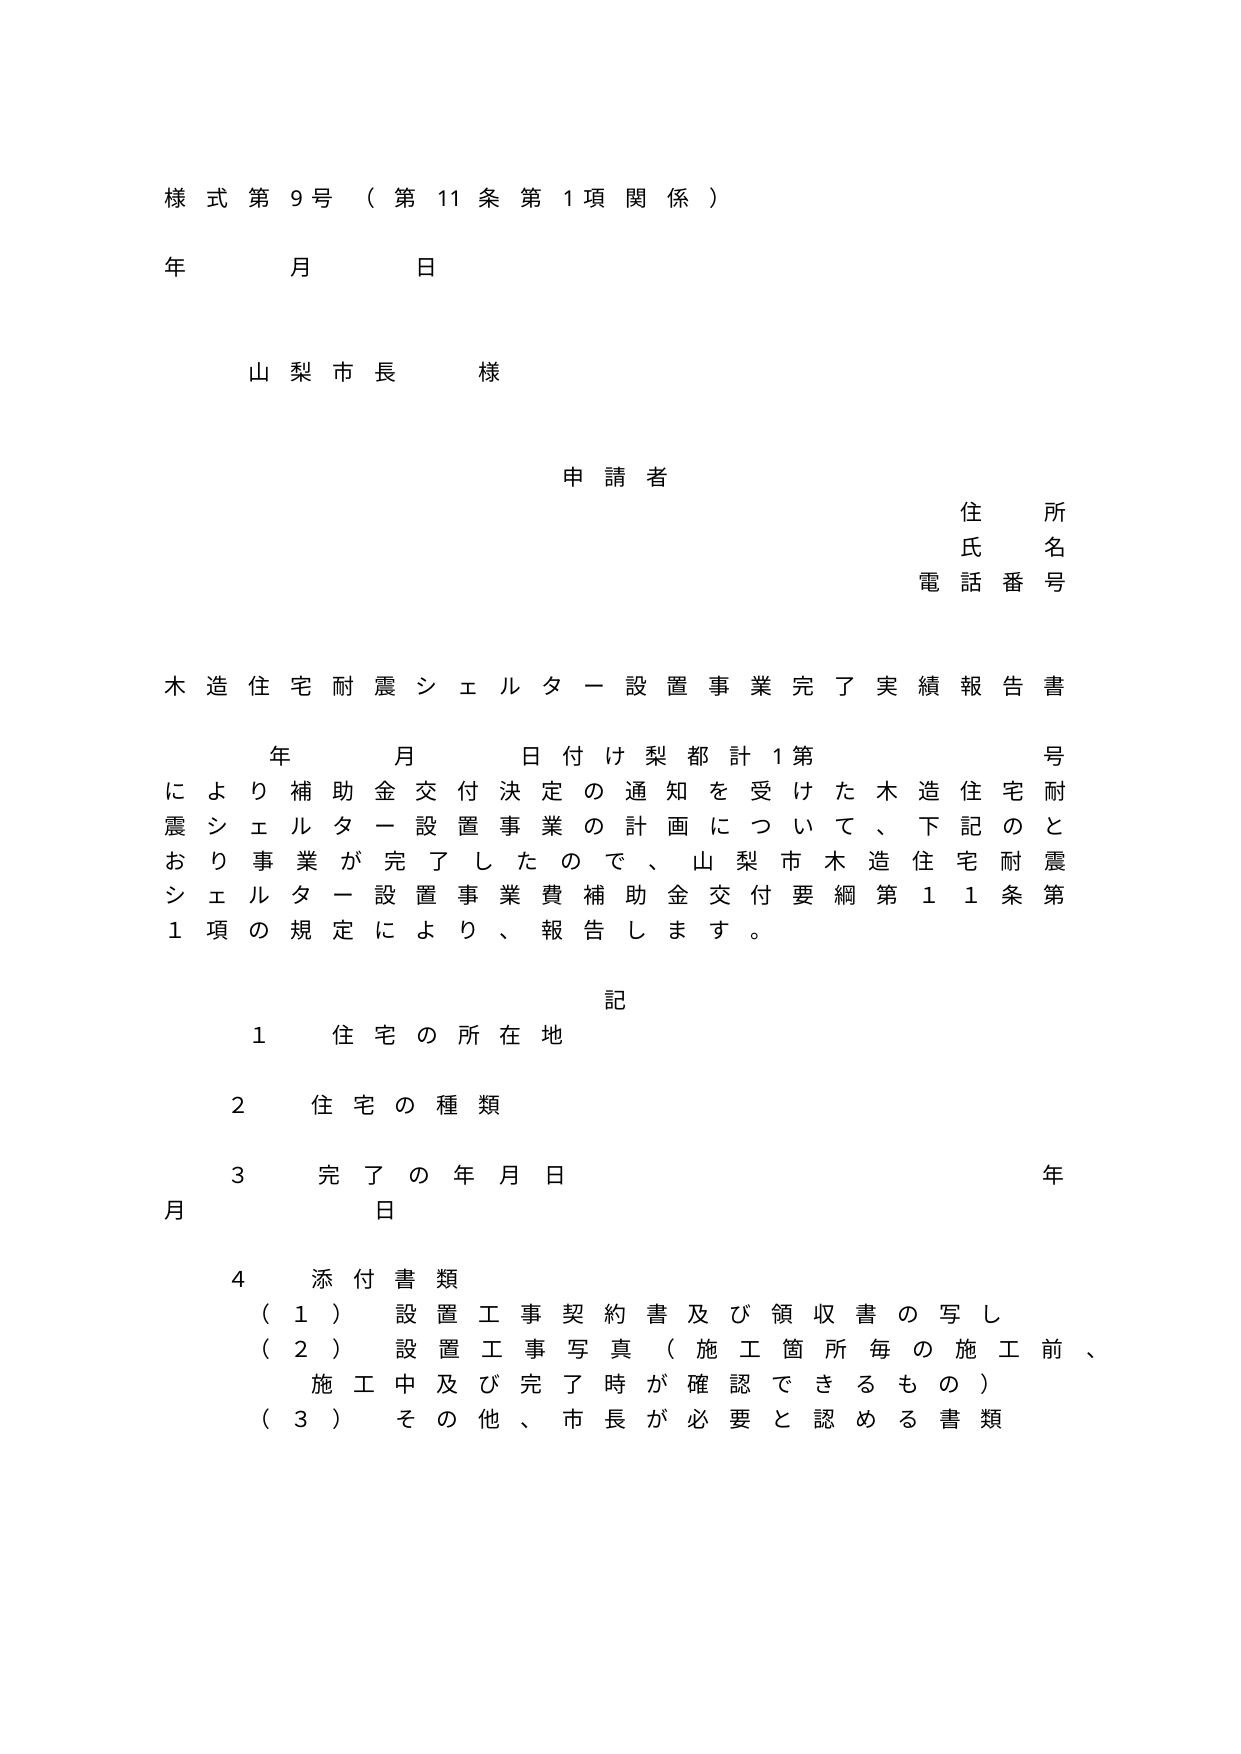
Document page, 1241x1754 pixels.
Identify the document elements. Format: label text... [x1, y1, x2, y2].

list 設置工事契約書及び領収書の写し [230, 1296, 1086, 1331]
text 木造住宅耐震シェルター設置事業完了実績報告書 [164, 668, 1086, 702]
text 年 月 日 [164, 214, 1086, 284]
text ３ 完了の年月日 年 月 日 [164, 1156, 1086, 1226]
text 住 所 [164, 493, 1086, 528]
text 記 [164, 982, 1086, 1017]
text 氏 名 [164, 528, 1086, 563]
text 年 月 日付け梨都計1第 号により補助金交付決定の通知を受けた木造住宅耐震シェルター設置事業の計画について、下記のとおり事業が完了したので、山梨市木造住宅耐震シェルター設置事業費補助金交付要綱第１１条第１項の規定により、報告します。 [164, 737, 1086, 947]
text ２ 住宅の種類 [164, 1086, 1086, 1121]
text 電話番号 [164, 563, 1086, 598]
list 設置工事写真（施工箇所毎の施工前、施工中及び完了時が確認できるもの） [230, 1331, 1086, 1400]
text ４ 添付書類 [164, 1261, 1086, 1296]
text 申請者 [164, 458, 1086, 493]
text 様式第9号（第11条第1項関係） [164, 179, 1086, 214]
list その他、市長が必要と認める書類 [230, 1400, 1086, 1435]
text 山梨市長 様 [164, 353, 1086, 388]
text １ 住宅の所在地 [164, 1017, 1086, 1051]
